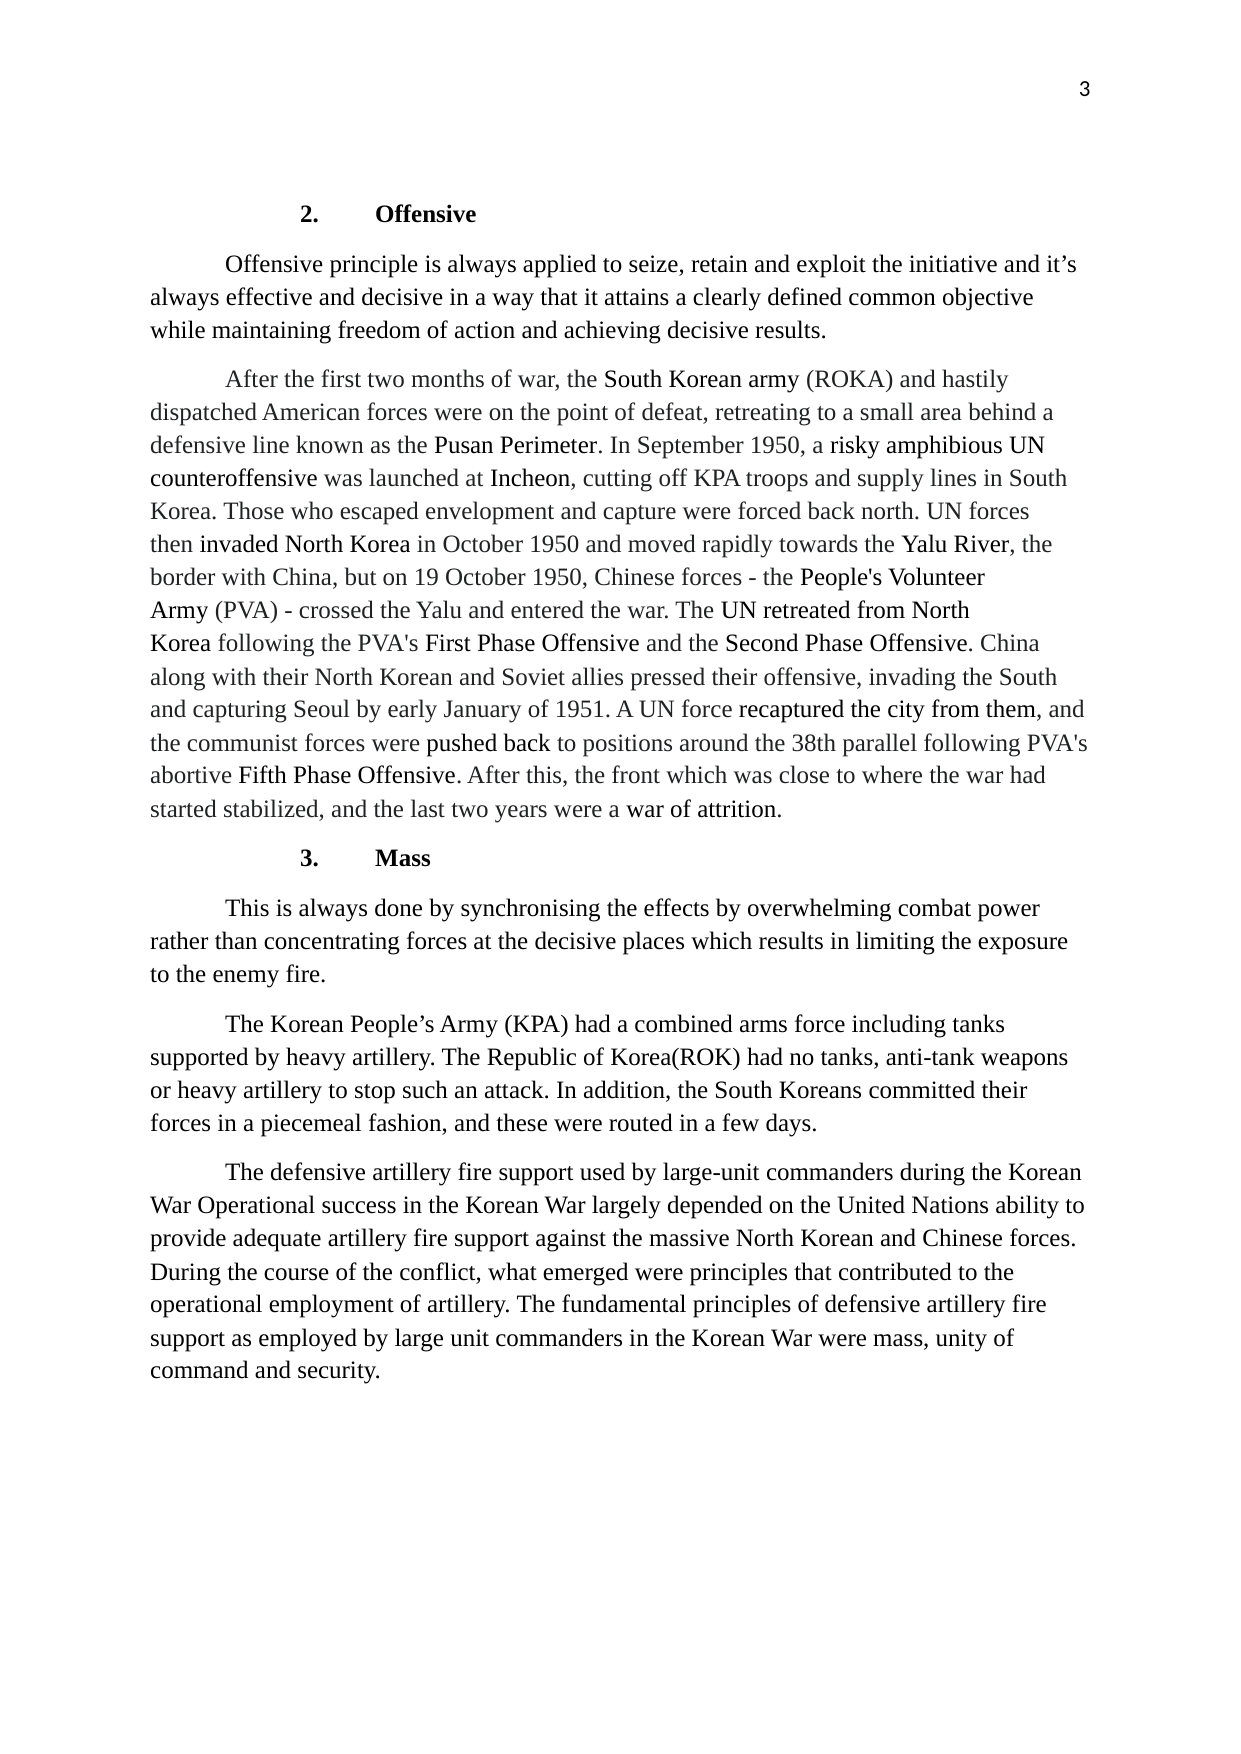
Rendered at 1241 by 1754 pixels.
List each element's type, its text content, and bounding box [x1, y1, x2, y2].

text After the first two months of war, the South Korean army (ROKA) and hastily dispatched American forces were on the point of defeat, retreating to a small area behind a defensive line known as the Pusan Perimeter. In September 1950, a risky amphibious UN counteroffensive was launched at Incheon, cutting off KPA troops and supply lines in South Korea. Those who escaped envelopment and capture were forced back north. UN forces then invaded North Korea in October 1950 and moved rapidly towards the Yalu River, the border with China, but on 19 October 1950, Chinese forces - the People's Volunteer Army (PVA) - crossed the Yalu and entered the war. The UN retreated from North Korea following the PVA's First Phase Offensive and the Second Phase Offensive. China along with their North Korean and Soviet allies pressed their offensive, invading the South and capturing Seoul by early January of 1951. A UN force recaptured the city from them, and the communist forces were pushed back to positions around the 38th parallel following PVA's abortive Fifth Phase Offensive. After this, the front which was close to where the war had started stabilized, and the last two years were a war of attrition. [150, 364, 1090, 822]
text Offensive principle is always applied to seize, retain and exploit the initiative and it’s always effective and decisive in a way that it attains a clearly defined common objective while maintaining freedom of action and achieving decisive results. [150, 249, 1090, 343]
text This is always done by synchronising the effects by overwhelming combat power rather than concentrating forces at the decisive places which results in limiting the exposure to the enemy fire. [150, 893, 1090, 988]
list Offensive [225, 199, 1090, 228]
text The defensive artillery fire support used by large-unit commanders during the Korean War Operational success in the Korean War largely depended on the United Nations ability to provide adequate artillery fire support against the massive North Korean and Chinese forces. During the course of the conflict, what emerged were principles that contributed to the operational employment of artillery. The fundamental principles of defensive artillery fire support as employed by large unit commanders in the Korean War were mass, unity of command and security. [150, 1157, 1090, 1384]
list Mass [225, 843, 1090, 872]
text The Korean People’s Army (KPA) had a combined arms force including tanks supported by heavy artillery. The Republic of Korea(ROK) had no tanks, anti-tank weapons or heavy artillery to stop such an attack. In addition, the South Koreans committed their forces in a piecemeal fashion, and these were routed in a few days. [150, 1009, 1090, 1137]
